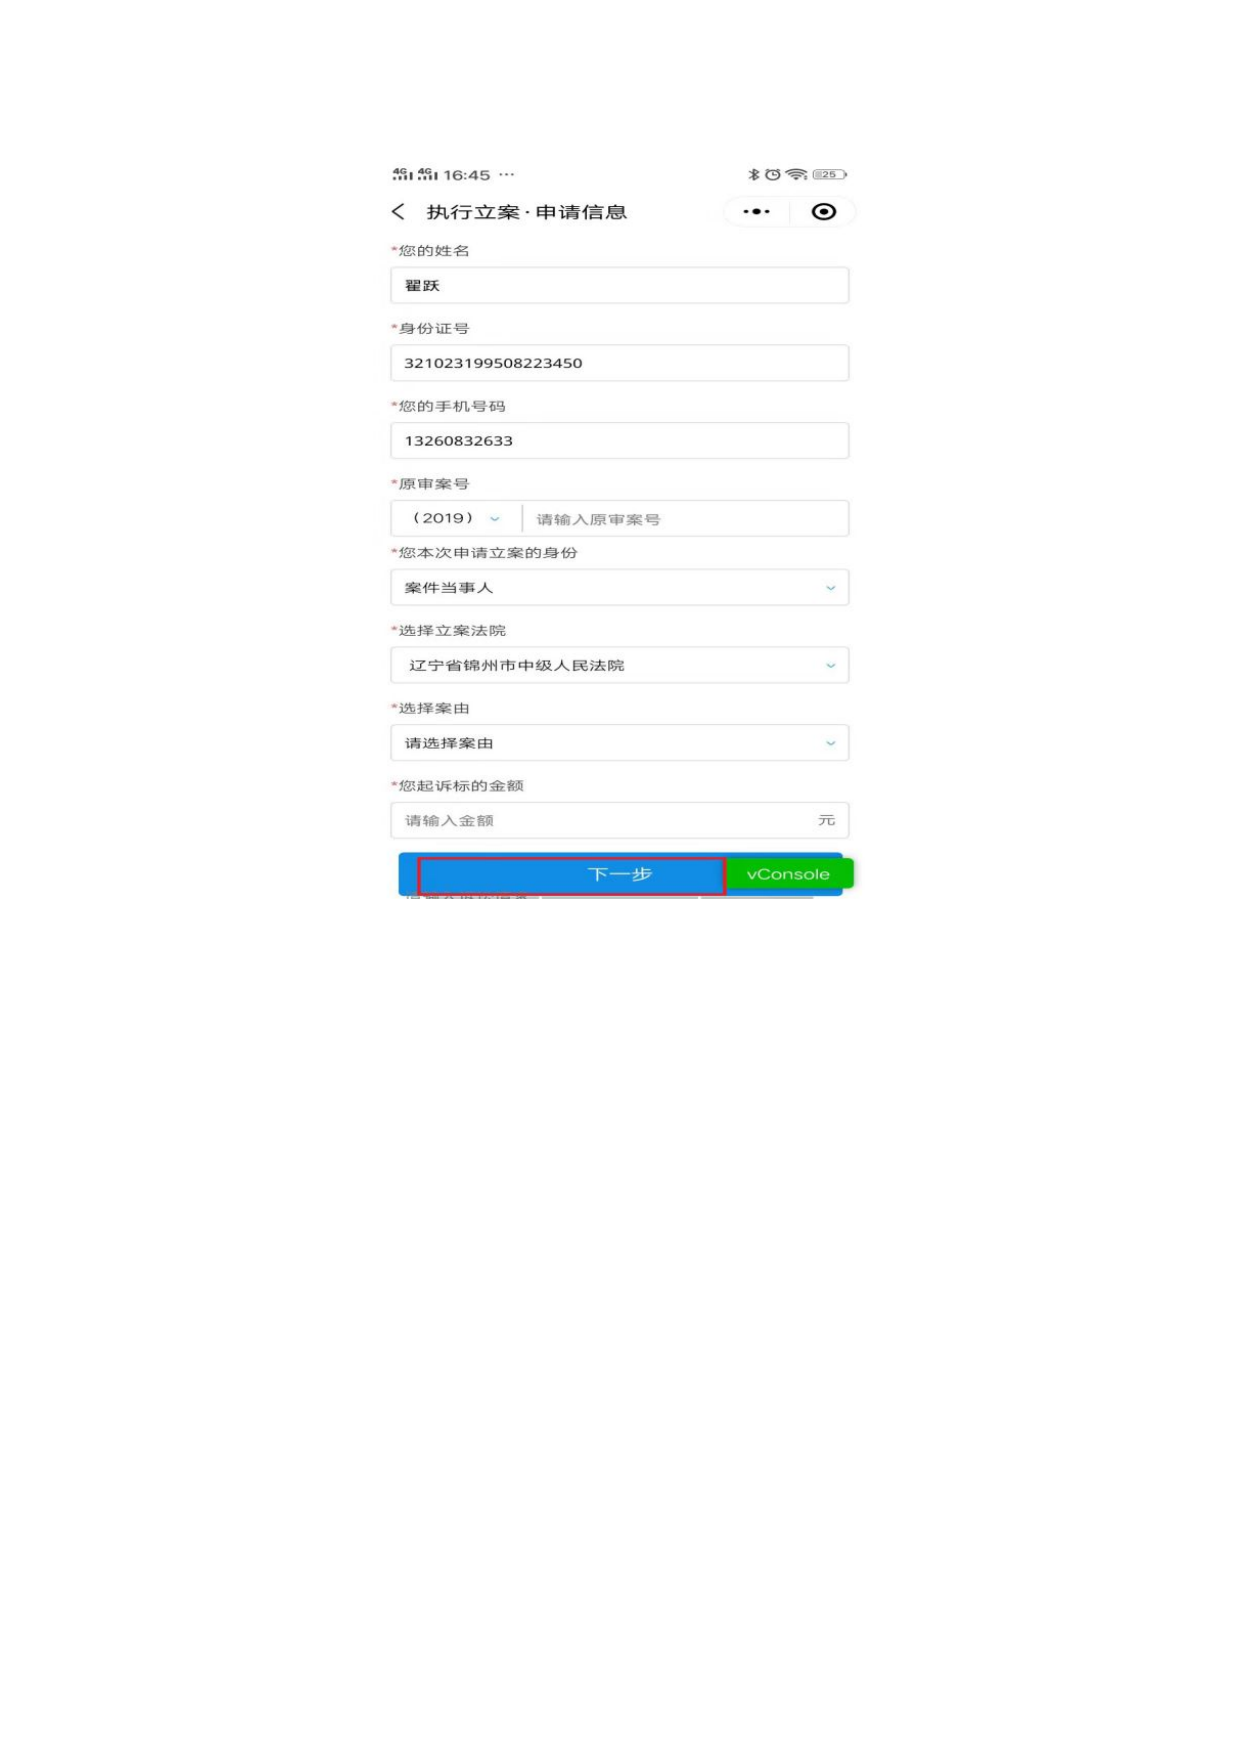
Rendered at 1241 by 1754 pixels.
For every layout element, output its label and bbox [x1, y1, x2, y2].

picture [371, 162, 869, 899]
